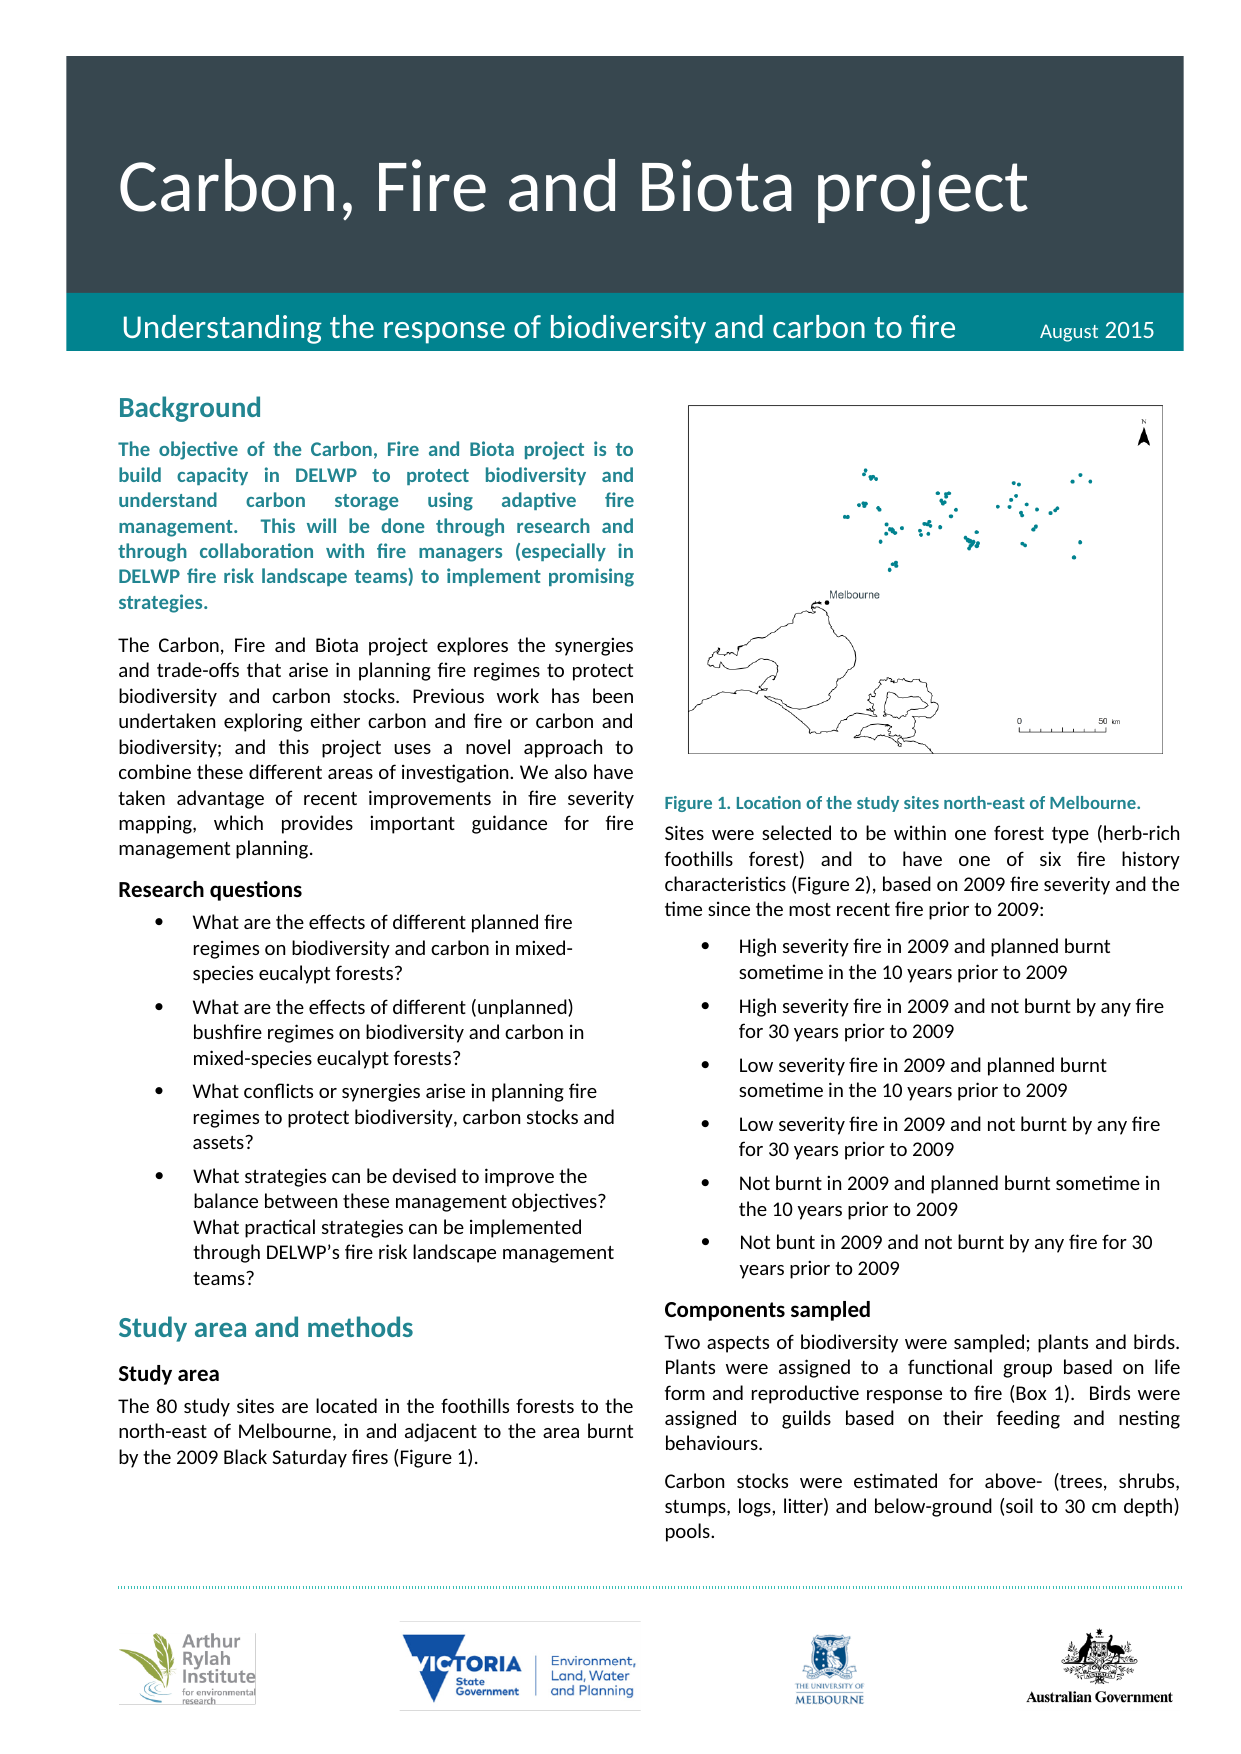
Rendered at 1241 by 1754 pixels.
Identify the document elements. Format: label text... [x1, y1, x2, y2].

text High severity fire in 2009 and planned burnt sometime in the 10 years prior to 2009 [702, 934, 1181, 984]
text Carbon stocks were estimated for above- (trees, shrubs, stumps, logs, litter) and below-ground (soil to 30 cm depth) pools. [664, 1468, 1181, 1544]
picture [119, 1619, 1181, 1713]
text Background [118, 389, 635, 425]
text The objective of the Carbon, Fire and Biota project is to build capacity in DELWP to protect biodiversity and understand carbon storage using adaptive fire management. This will be done through research and through collaboration with fire managers (especially in DELWP fire risk landscape teams) to implement promising strategies. [118, 437, 635, 614]
text Not bunt in 2009 and not burnt by any fire for 30 years prior to 2009 [702, 1229, 1181, 1280]
text What strategies can be devised to improve the balance between these management objectives? What practical strategies can be implemented through DELWP’s fire risk landscape management teams? [156, 1163, 635, 1290]
text The Carbon, Fire and Biota project explores the synergies and trade-offs that arise in planning fire regimes to protect biodiversity and carbon stocks. Previous work has been undertaken exploring either carbon and fire or carbon and biodiversity; and this project uses a novel approach to combine these different areas of investigation. We also have taken advantage of recent improvements in fire severity mapping, which provides important guidance for fire management planning. [118, 632, 635, 861]
text Two aspects of biodiversity were sampled; plants and birds. Plants were assigned to a functional group based on life form and reproductive response to fire (Box 1). Birds were assigned to guilds based on their feeding and nesting behaviours. [664, 1329, 1181, 1456]
text Study area [118, 1359, 635, 1387]
text Not burnt in 2009 and planned burnt sometime in the 10 years prior to 2009 [702, 1170, 1181, 1221]
text Study area and methods [118, 1309, 635, 1345]
text Figure 1. Location of the study sites north-east of Melbourne. [664, 791, 1181, 814]
text Research questions [118, 876, 635, 904]
table_header Carbon, Fire and Biota project [107, 138, 1138, 389]
text Components sampled [664, 1295, 1181, 1323]
text Low severity fire in 2009 and not burnt by any fire for 30 years prior to 2009 [702, 1111, 1181, 1162]
picture [664, 389, 1182, 777]
text What are the effects of different (unplanned) bushfire regimes on biodiversity and carbon in mixed-species eucalypt forests? [155, 994, 635, 1070]
text Low severity fire in 2009 and planned burnt sometime in the 10 years prior to 2009 [702, 1052, 1181, 1103]
picture [65, 56, 1184, 350]
text High severity fire in 2009 and not burnt by any fire for 30 years prior to 2009 [702, 993, 1181, 1044]
text The 80 study sites are located in the foothills forests to the north-east of Melbourne, in and adjacent to the area burnt by the 2009 Black Saturday fires (Figure 1). [118, 1393, 635, 1469]
text What conflicts or synergies arise in planning fire regimes to protect biodiversity, carbon stocks and assets? [155, 1079, 635, 1155]
text What are the effects of different planned fire regimes on biodiversity and carbon in mixed-species eucalypt forests? [155, 909, 635, 986]
text Sites were selected to be within one forest type (herb-rich foothills forest) and to have one of six fire history characteristics (Figure 2), based on 2009 fire severity and the time since the most recent fire prior to 2009: [664, 820, 1181, 922]
